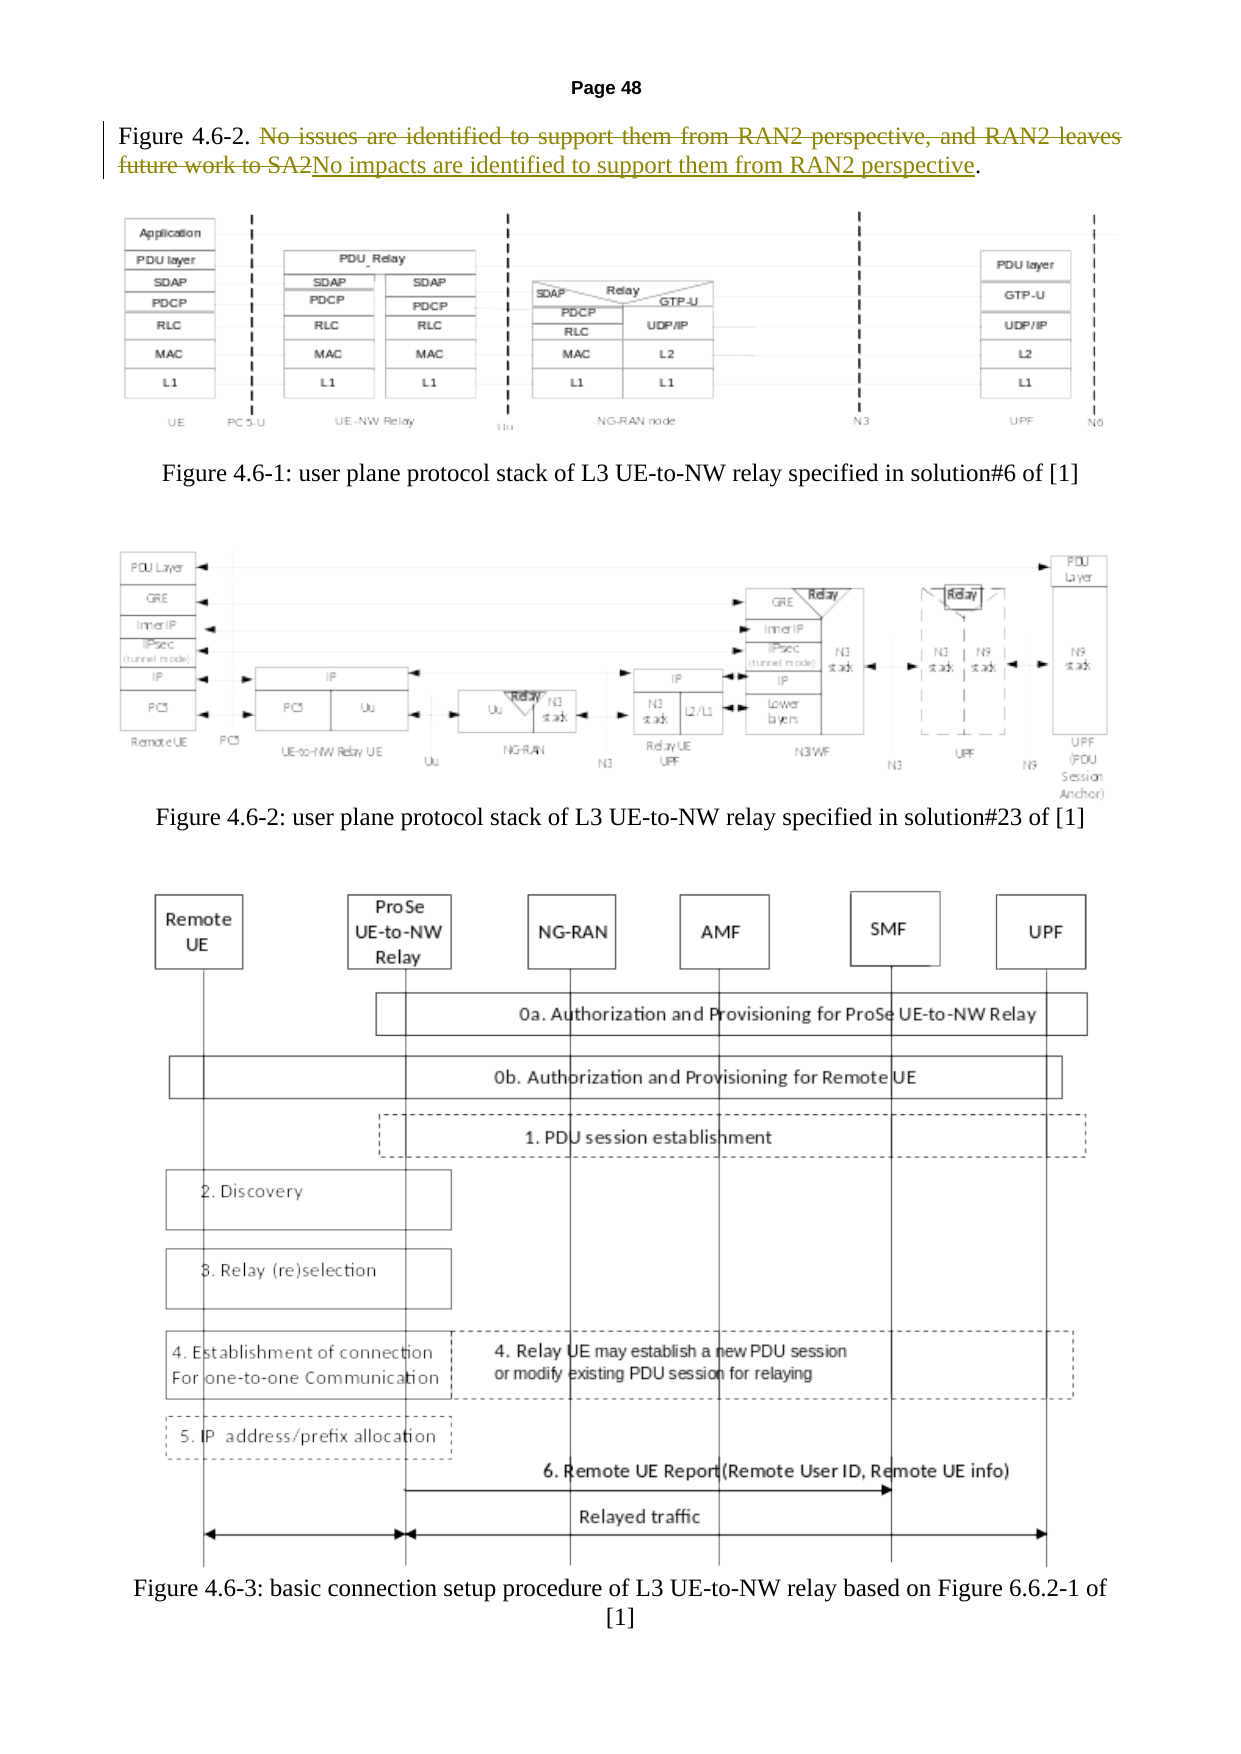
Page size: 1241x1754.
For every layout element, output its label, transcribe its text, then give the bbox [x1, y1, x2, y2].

text Figure 4.6-3: basic connection setup procedure of L3 UE-to-NW relay based on Figure 6.6.2-1 of [1] [118, 1573, 1122, 1631]
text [118, 121, 1122, 179]
text Figure 4.6-1: user plane protocol stack of L3 UE-to-NW relay specified in solution#6 of [1] [118, 458, 1122, 487]
text Figure 4.6-2: user plane protocol stack of L3 UE-to-NW relay specified in solution#23 of [1] [118, 802, 1122, 831]
